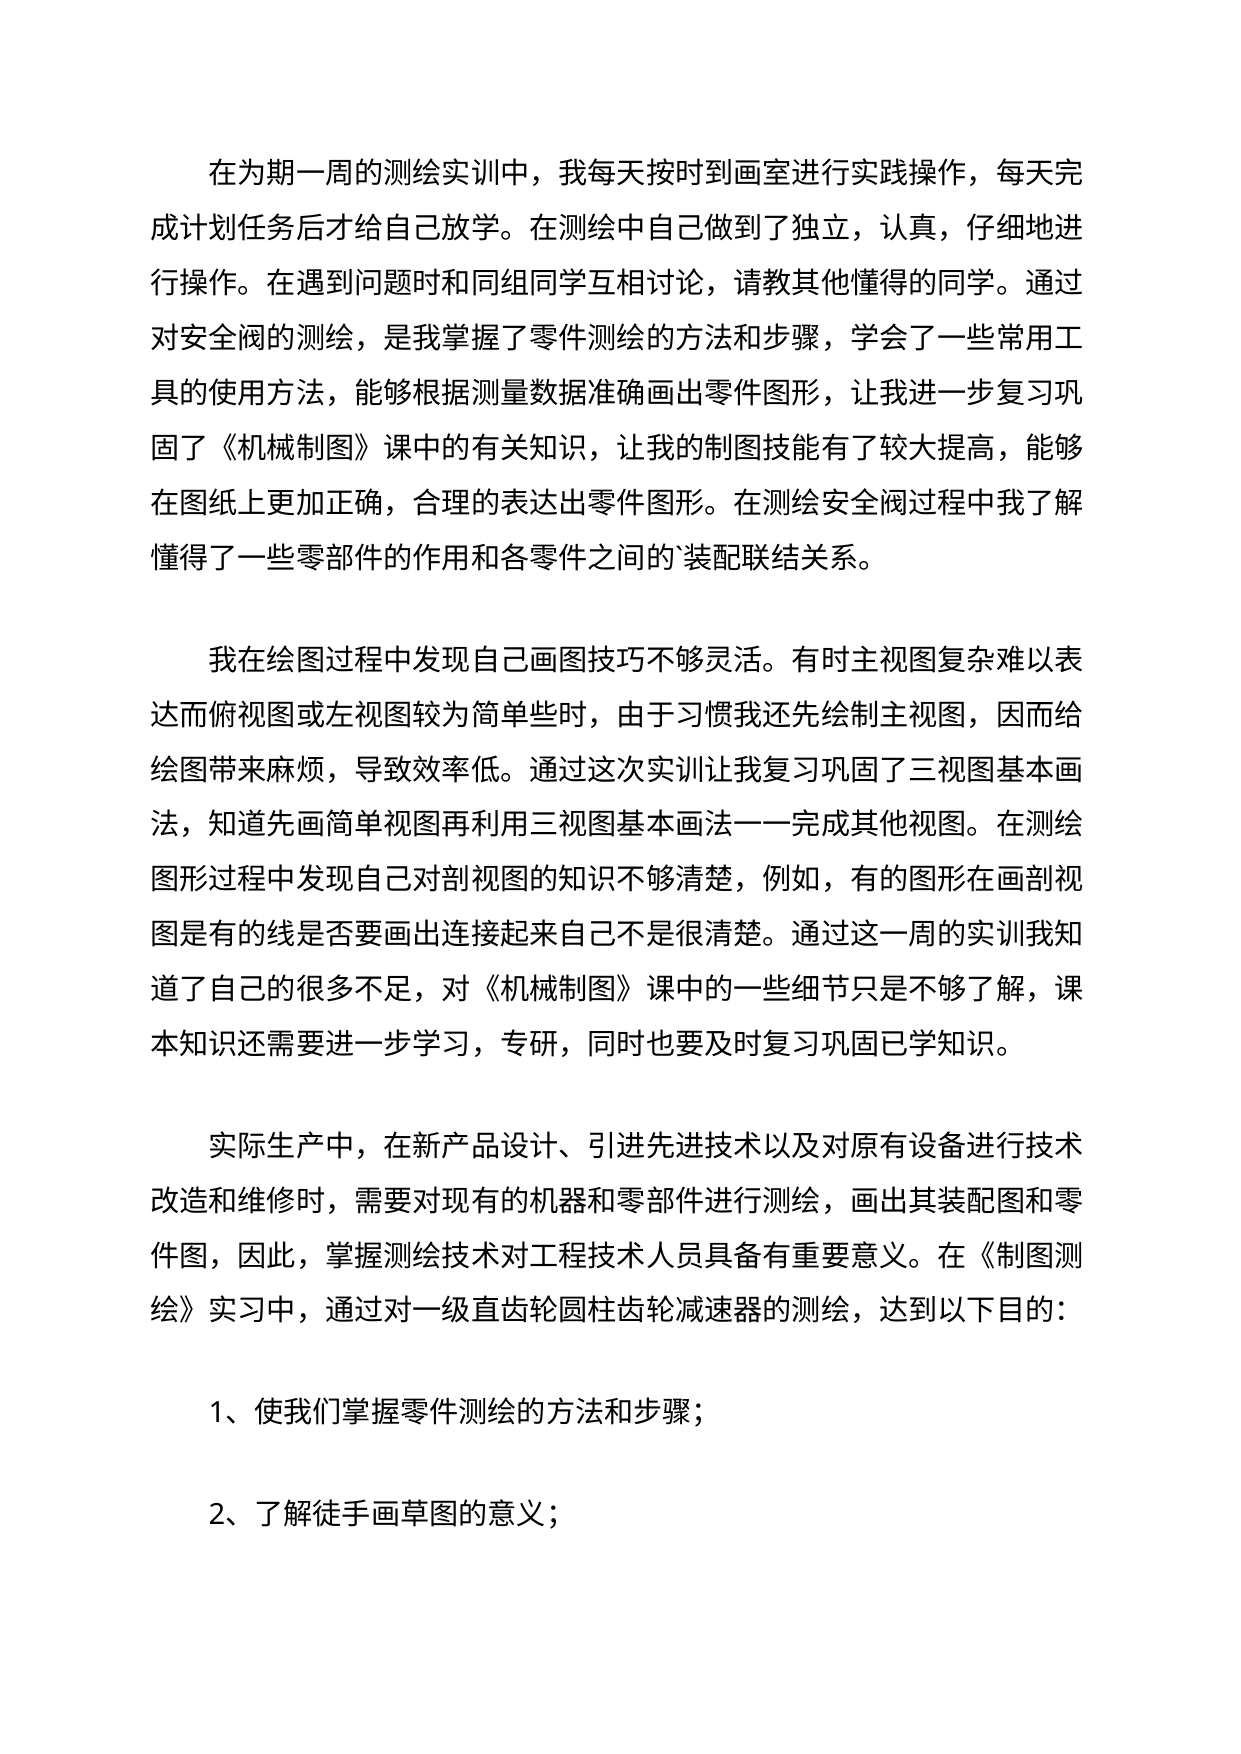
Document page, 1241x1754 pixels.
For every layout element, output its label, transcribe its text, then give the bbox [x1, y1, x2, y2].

text 在为期一周的测绘实训中，我每天按时到画室进行实践操作，每天完成计划任务后才给自己放学。在测绘中自己做到了独立，认真，仔细地进行操作。在遇到问题时和同组同学互相讨论，请教其他懂得的同学。通过对安全阀的测绘，是我掌握了零件测绘的方法和步骤，学会了一些常用工具的使用方法，能够根据测量数据准确画出零件图形，让我进一步复习巩固了《机械制图》课中的有关知识，让我的制图技能有了较大提高，能够在图纸上更加正确，合理的表达出零件图形。在测绘安全阀过程中我了解懂得了一些零部件的作用和各零件之间的`装配联结关系。 [150, 150, 1090, 577]
text 1、使我们掌握零件测绘的方法和步骤； [150, 1389, 1090, 1431]
text 我在绘图过程中发现自己画图技巧不够灵活。有时主视图复杂难以表达而俯视图或左视图较为简单些时，由于习惯我还先绘制主视图，因而给绘图带来麻烦，导致效率低。通过这次实训让我复习巩固了三视图基本画法，知道先画简单视图再利用三视图基本画法一一完成其他视图。在测绘图形过程中发现自己对剖视图的知识不够清楚，例如，有的图形在画剖视图是有的线是否要画出连接起来自己不是很清楚。通过这一周的实训我知道了自己的很多不足，对《机械制图》课中的一些细节只是不够了解，课本知识还需要进一步学习，专研，同时也要及时复习巩固已学知识。 [150, 636, 1090, 1063]
text 2、了解徒手画草图的意义； [150, 1491, 1090, 1533]
text 实际生产中，在新产品设计、引进先进技术以及对原有设备进行技术改造和维修时，需要对现有的机器和零部件进行测绘，画出其装配图和零件图，因此，掌握测绘技术对工程技术人员具备有重要意义。在《制图测绘》实习中，通过对一级直齿轮圆柱齿轮减速器的测绘，达到以下目的： [150, 1122, 1090, 1329]
